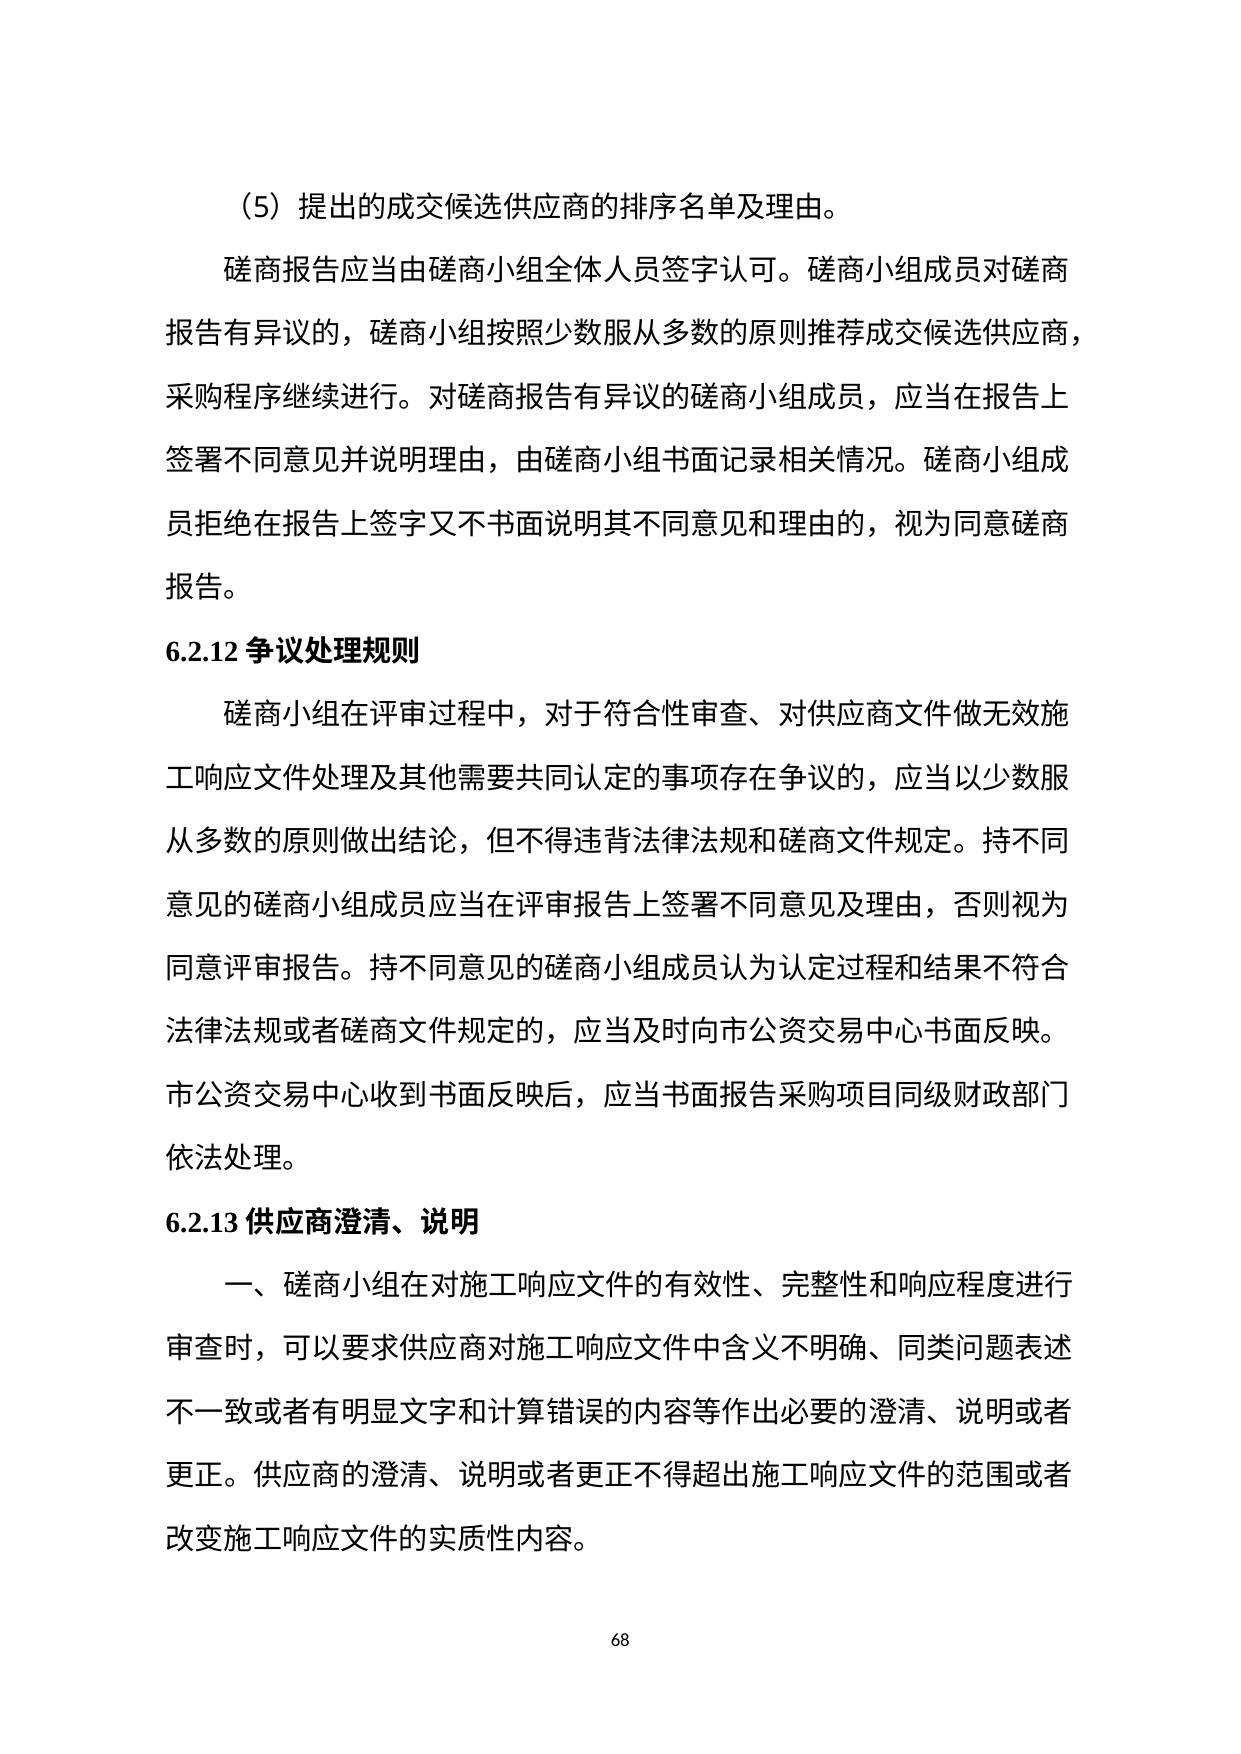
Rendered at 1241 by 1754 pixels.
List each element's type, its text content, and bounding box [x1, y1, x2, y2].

text （5）提出的成交候选供应商的排序名单及理由。 [165, 183, 1075, 226]
text 磋商报告应当由磋商小组全体人员签字认可。磋商小组成员对磋商报告有异议的，磋商小组按照少数服从多数的原则推荐成交候选供应商，采购程序继续进行。对磋商报告有异议的磋商小组成员，应当在报告上签署不同意见并说明理由，由磋商小组书面记录相关情况。磋商小组成员拒绝在报告上签字又不书面说明其不同意见和理由的，视为同意磋商报告。 [165, 247, 1075, 606]
subtitle 供应商澄清、说明 [165, 1198, 1075, 1241]
text 磋商小组在评审过程中，对于符合性审查、对供应商文件做无效施工响应文件处理及其他需要共同认定的事项存在争议的，应当以少数服从多数的原则做出结论，但不得违背法律法规和磋商文件规定。持不同意见的磋商小组成员应当在评审报告上签署不同意见及理由，否则视为同意评审报告。持不同意见的磋商小组成员认为认定过程和结果不符合法律法规或者磋商文件规定的，应当及时向市公资交易中心书面反映。市公资交易中心收到书面反映后，应当书面报告采购项目同级财政部门依法处理。 [165, 691, 1075, 1177]
subtitle 争议处理规则 [165, 627, 1075, 669]
list 磋商小组在对施工响应文件的有效性、完整性和响应程度进行审查时，可以要求供应商对施工响应文件中含义不明确、同类问题表述不一致或者有明显文字和计算错误的内容等作出必要的澄清、说明或者更正。供应商的澄清、说明或者更正不得超出施工响应文件的范围或者改变施工响应文件的实质性内容。 [165, 1262, 1075, 1558]
